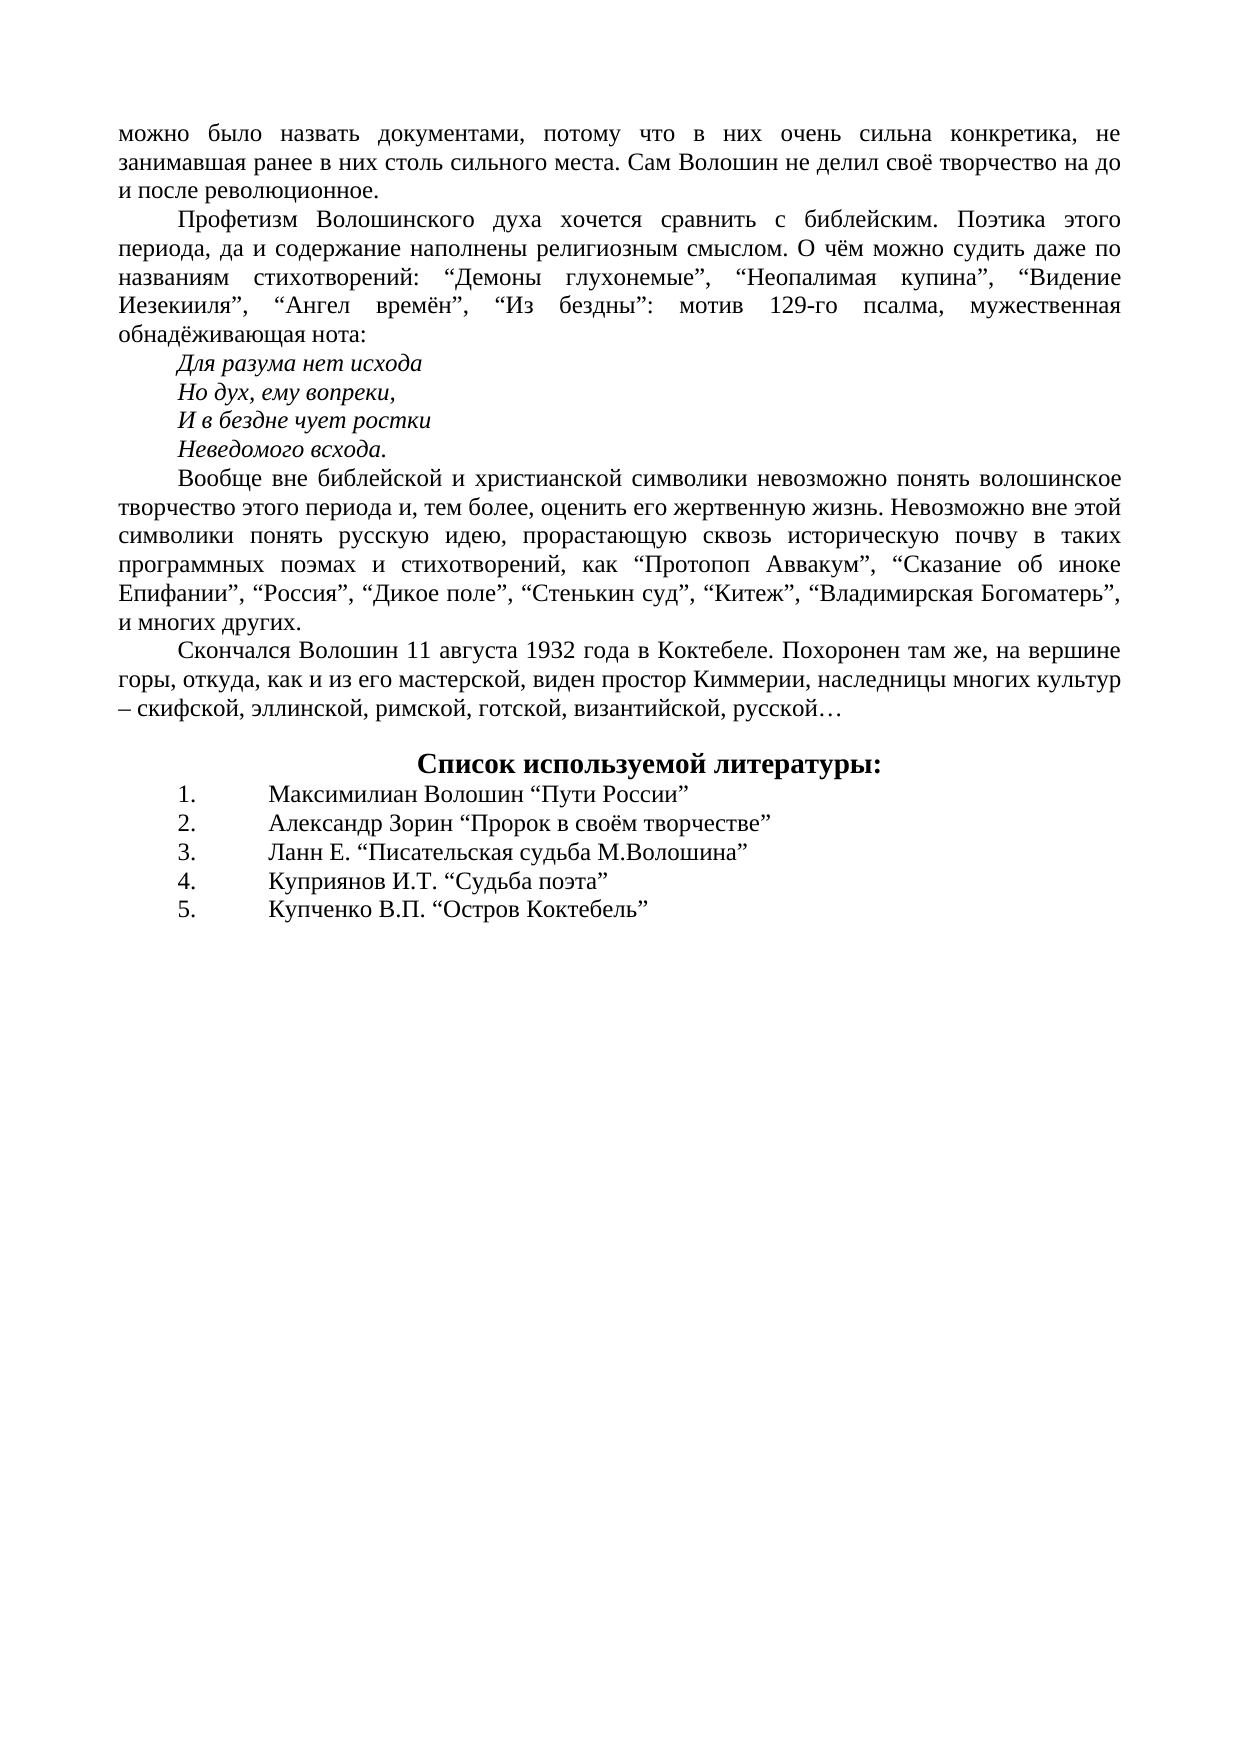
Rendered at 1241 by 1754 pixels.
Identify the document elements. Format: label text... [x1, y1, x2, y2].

list Максимилиан Волошин “Пути России” [118, 779, 1122, 808]
text Профетизм Волошинского духа хочется сравнить с библейским. Поэтика этого периода, да и содержание наполнены религиозным смыслом. О чём можно судить даже по названиям стихотворений: “Демоны глухонемые”, “Неопалимая купина”, “Видение Иезекииля”, “Ангел времён”, “Из бездны”: мотив 129-го псалма, мужественная обнадёживающая нота: [118, 204, 1122, 348]
text Список используемой литературы: [118, 746, 1122, 779]
text Но дух, ему вопреки, [118, 377, 1122, 406]
text И в бездне чует ростки [118, 406, 1122, 434]
list Куприянов И.Т. “Судьба поэта” [118, 866, 1122, 894]
text Для разума нет исхода [118, 348, 1122, 377]
text Вообще вне библейской и христианской символики невозможно понять волошинское творчество этого периода и, тем более, оценить его жертвенную жизнь. Невозможно вне этой символики понять русскую идею, прорастающую сквозь историческую почву в таких программных поэмах и стихотворений, как “Протопоп Аввакум”, “Сказание об иноке Епифании”, “Россия”, “Дикое поле”, “Стенькин суд”, “Китеж”, “Владимирская Богоматерь”, и многих других. [118, 463, 1122, 636]
list Александр Зорин “Пророк в своём творчестве” [118, 808, 1122, 837]
list Купченко В.П. “Остров Коктебель” [118, 894, 1122, 923]
text Неведомого всхода. [118, 434, 1122, 463]
text Скончался Волошин 11 августа 1932 года в Коктебеле. Похоронен там же, на вершине горы, откуда, как и из его мастерской, виден простор Киммерии, наследницы многих культур – скифской, эллинской, римской, готской, византийской, русской… [118, 636, 1122, 722]
list Ланн Е. “Писательская судьба М.Волошина” [118, 837, 1122, 866]
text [118, 118, 1122, 204]
